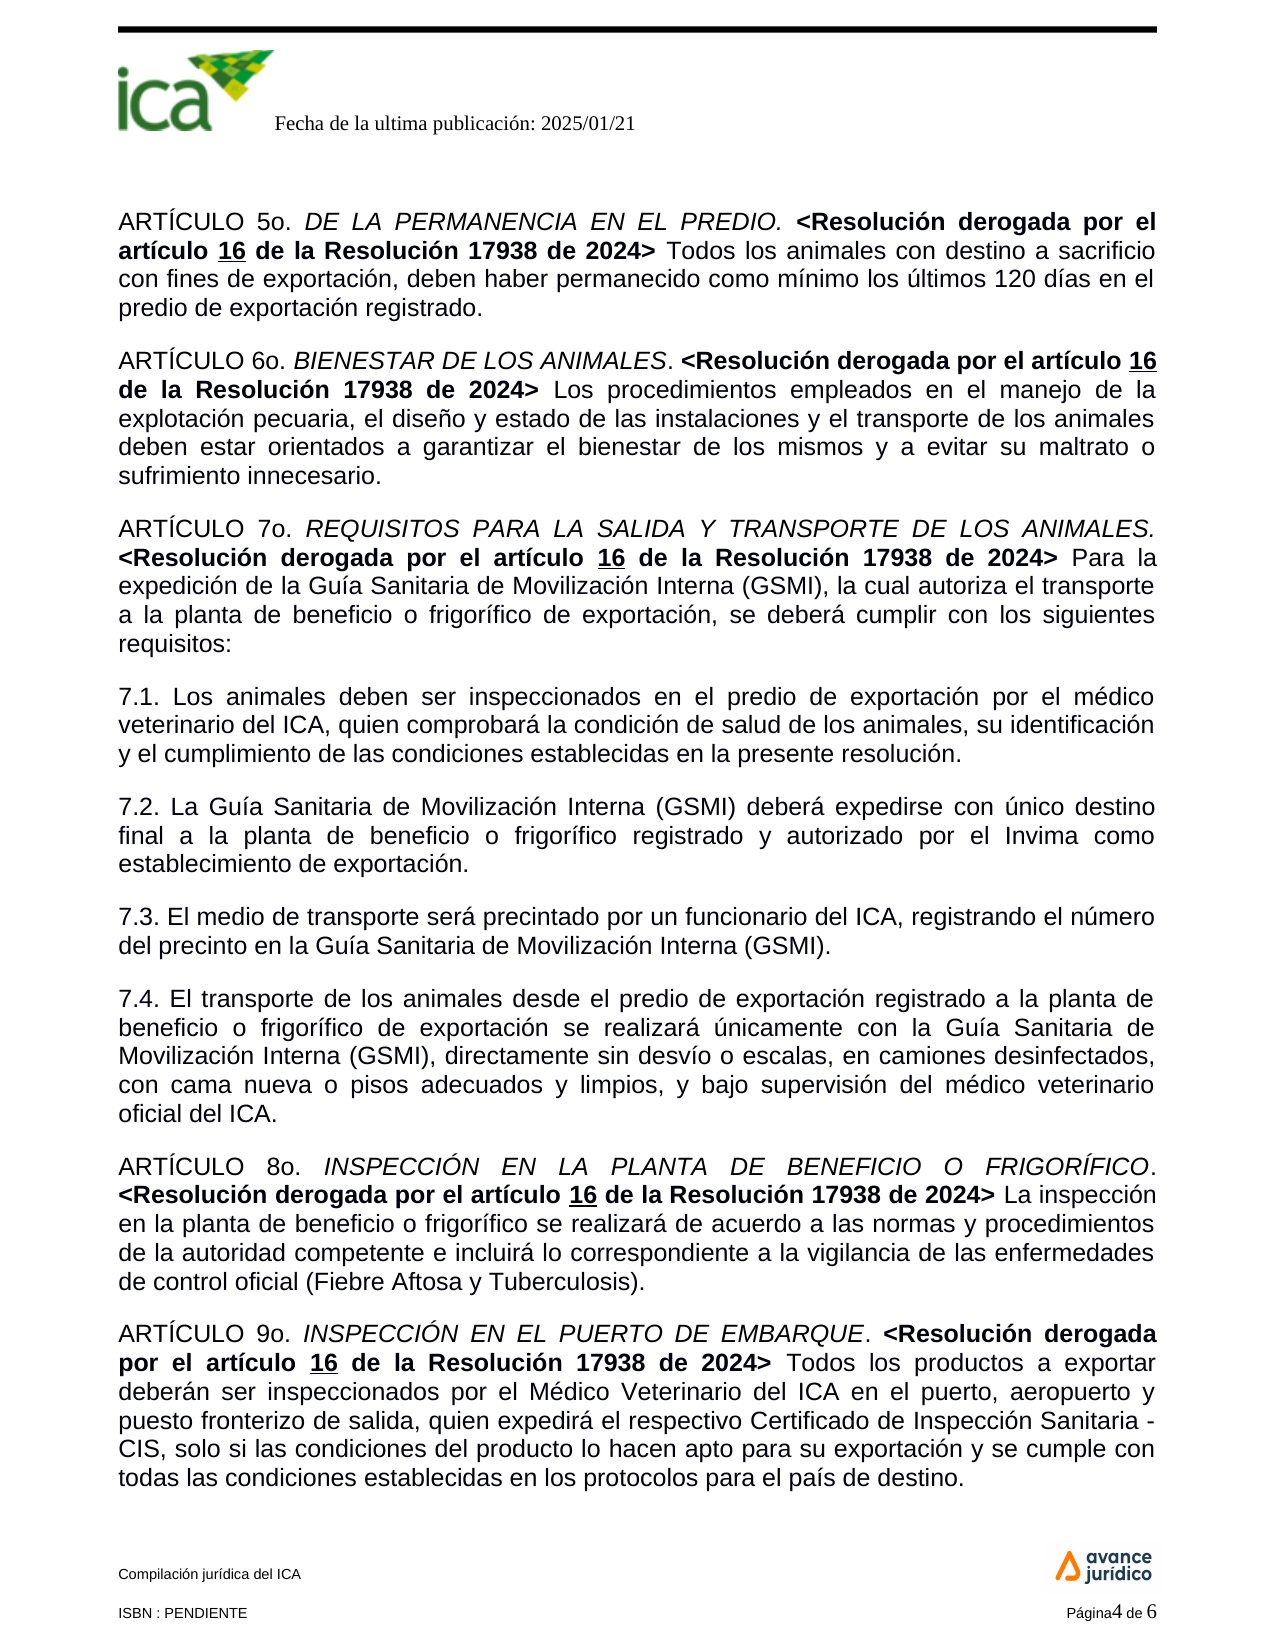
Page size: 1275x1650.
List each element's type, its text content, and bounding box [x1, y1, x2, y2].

text &$ARTÍCULO 5o. DE LA PERMANENCIA EN EL PREDIO. <Resolución derogada por el artículo 16 de la Resolución 17938 de 2024> Todos los animales con destino a sacrificio con fines de exportación, deben haber permanecido como mínimo los últimos 120 días en el predio de exportación registrado. [118, 207, 1157, 322]
text &$ARTÍCULO 9o. INSPECCIÓN EN EL PUERTO DE EMBARQUE. <Resolución derogada por el artículo 16 de la Resolución 17938 de 2024> Todos los productos a exportar deberán ser inspeccionados por el Médico Veterinario del ICA en el puerto, aeropuerto y puesto fronterizo de salida, quien expedirá el respectivo Certificado de Inspección Sanitaria - CIS, solo si las condiciones del producto lo hacen apto para su exportación y se cumple con todas las condiciones establecidas en los protocolos para el país de destino. [118, 1319, 1157, 1492]
text &$ARTÍCULO 6o. BIENESTAR DE LOS ANIMALES. <Resolución derogada por el artículo 16 de la Resolución 17938 de 2024> Los procedimientos empleados en el manejo de la explotación pecuaria, el diseño y estado de las instalaciones y el transporte de los animales deben estar orientados a garantizar el bienestar de los mismos y a evitar su maltrato o sufrimiento innecesario. [118, 346, 1157, 490]
text &$ARTÍCULO 8o. INSPECCIÓN EN LA PLANTA DE BENEFICIO O FRIGORÍFICO. <Resolución derogada por el artículo 16 de la Resolución 17938 de 2024> La inspección en la planta de beneficio o frigorífico se realizará de acuerdo a las normas y procedimientos de la autoridad competente e incluirá lo correspondiente a la vigilancia de las enfermedades de control oficial (Fiebre Aftosa y Tuberculosis). [118, 1152, 1157, 1295]
text &$ARTÍCULO 7o. REQUISITOS PARA LA SALIDA Y TRANSPORTE DE LOS ANIMALES. <Resolución derogada por el artículo 16 de la Resolución 17938 de 2024> Para la expedición de la Guía Sanitaria de Movilización Interna (GSMI), la cual autoriza el transporte a la planta de beneficio o frigorífico de exportación, se deberá cumplir con los siguientes requisitos: [118, 514, 1157, 658]
text 7.3. El medio de transporte será precintado por un funcionario del ICA, registrando el número del precinto en la Guía Sanitaria de Movilización Interna (GSMI). [118, 902, 1157, 960]
text 7.2. La Guía Sanitaria de Movilización Interna (GSMI) deberá expedirse con único destino final a la planta de beneficio o frigorífico registrado y autorizado por el Invima como establecimiento de exportación. [118, 792, 1157, 878]
text 7.4. El transporte de los animales desde el predio de exportación registrado a la planta de beneficio o frigorífico de exportación se realizará únicamente con la Guía Sanitaria de Movilización Interna (GSMI), directamente sin desvío o escalas, en camiones desinfectados, con cama nueva o pisos adecuados y limpios, y bajo supervisión del médico veterinario oficial del ICA. [118, 984, 1157, 1128]
text 7.1. Los animales deben ser inspeccionados en el predio de exportación por el médico veterinario del ICA, quien comprobará la condición de salud de los animales, su identificación y el cumplimiento de las condiciones establecidas en la presente resolución. [118, 682, 1157, 768]
